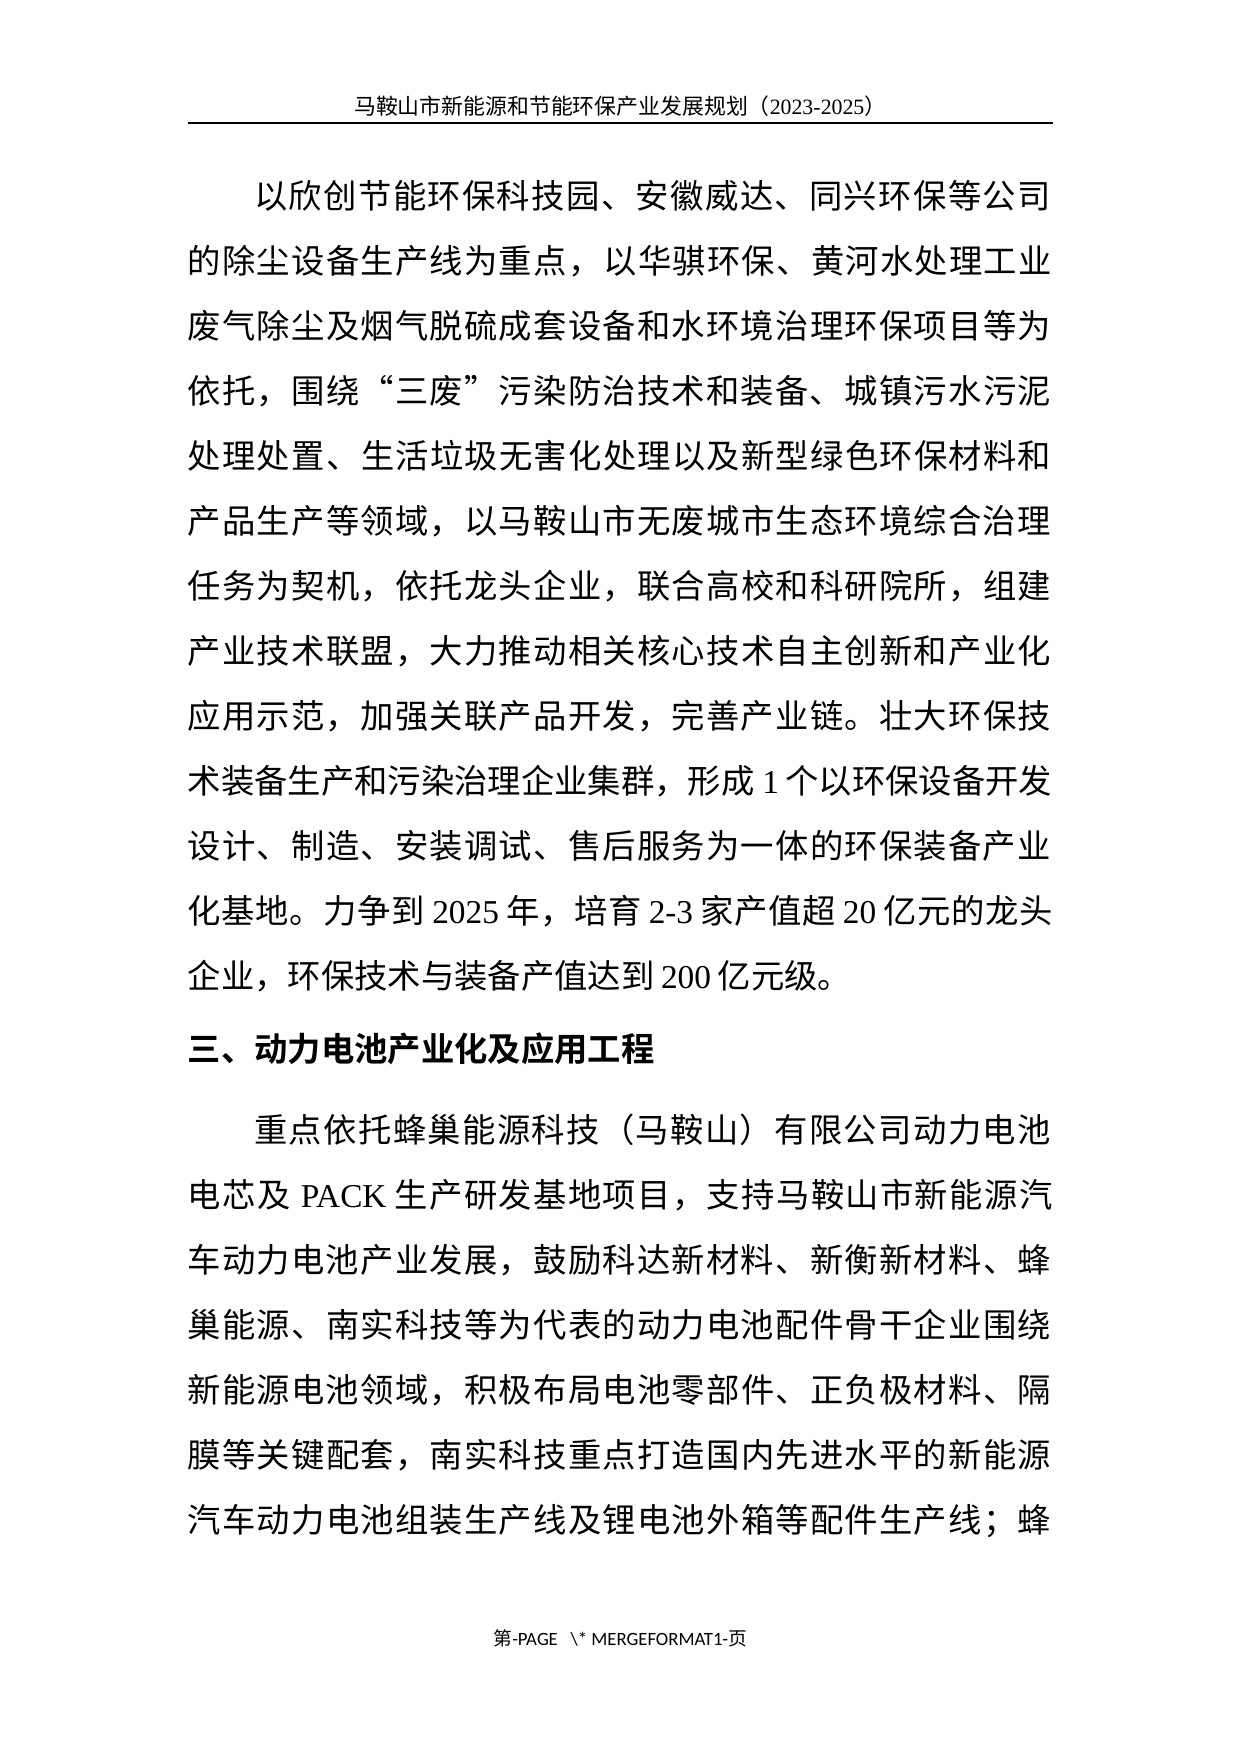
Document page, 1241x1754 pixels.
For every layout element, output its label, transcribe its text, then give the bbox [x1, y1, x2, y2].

text 三、动力电池产业化及应用工程 [187, 1023, 1053, 1071]
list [187, 1096, 1053, 1551]
list 以欣创节能环保科技园、安徽威达、同兴环保等公司的除尘设备生产线为重点，以华骐环保、黄河水处理工业废气除尘及烟气脱硫成套设备和水环境治理环保项目等为依托，围绕“三废”污染防治技术和装备、城镇污水污泥处理处置、生活垃圾无害化处理以及新型绿色环保材料和产品生产等领域，以马鞍山市无废城市生态环境综合治理任务为契机，依托龙头企业，联合高校和科研院所，组建产业技术联盟，大力推动相关核心技术自主创新和产业化应用示范，加强关联产品开发，完善产业链。壮大环保技术装备生产和污染治理企业集群，形成1个以环保设备开发设计、制造、安装调试、售后服务为一体的环保装备产业化基地。力争到2025年，培育2-3家产值超20亿元的龙头企业，环保技术与装备产值达到200亿元级。 [187, 162, 1053, 1007]
